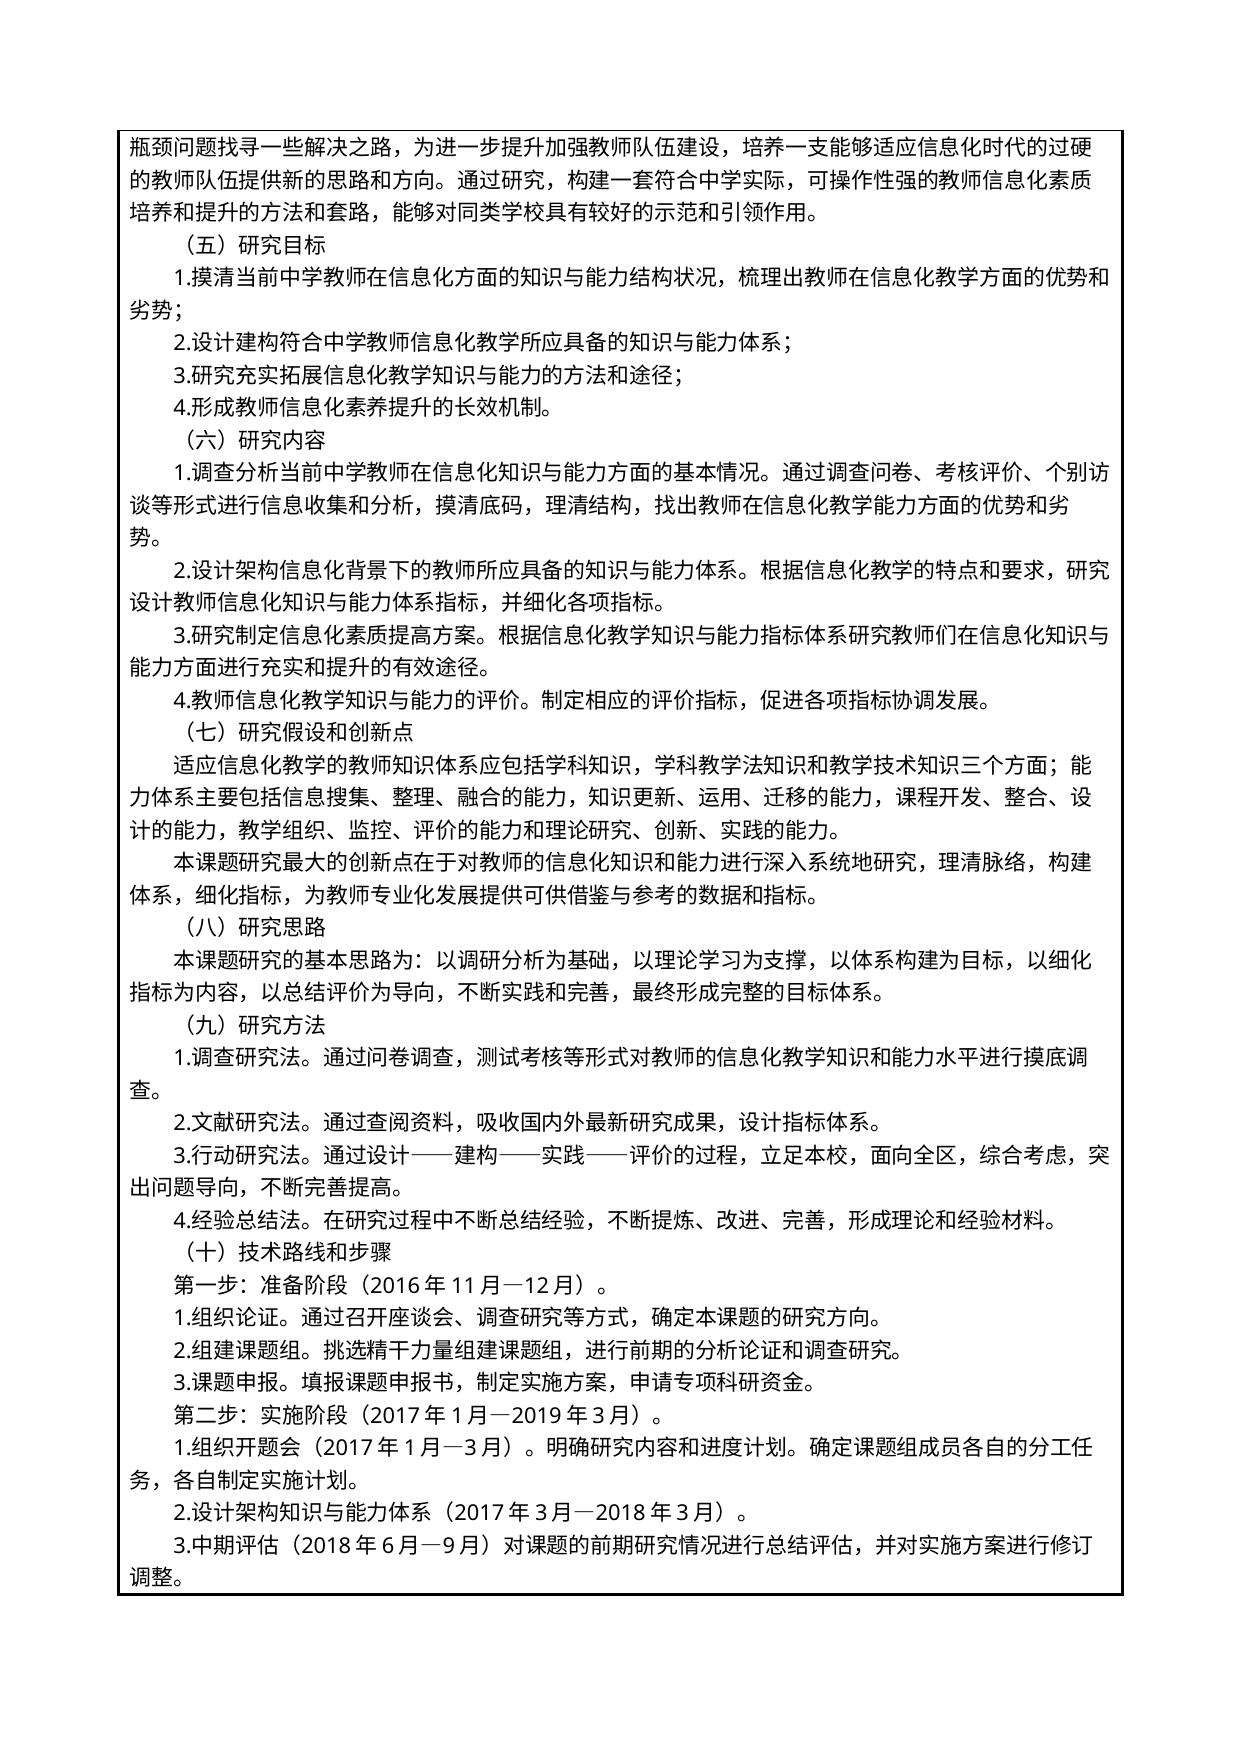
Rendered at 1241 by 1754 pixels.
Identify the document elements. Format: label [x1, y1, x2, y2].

table_cell [120, 131, 1121, 1592]
